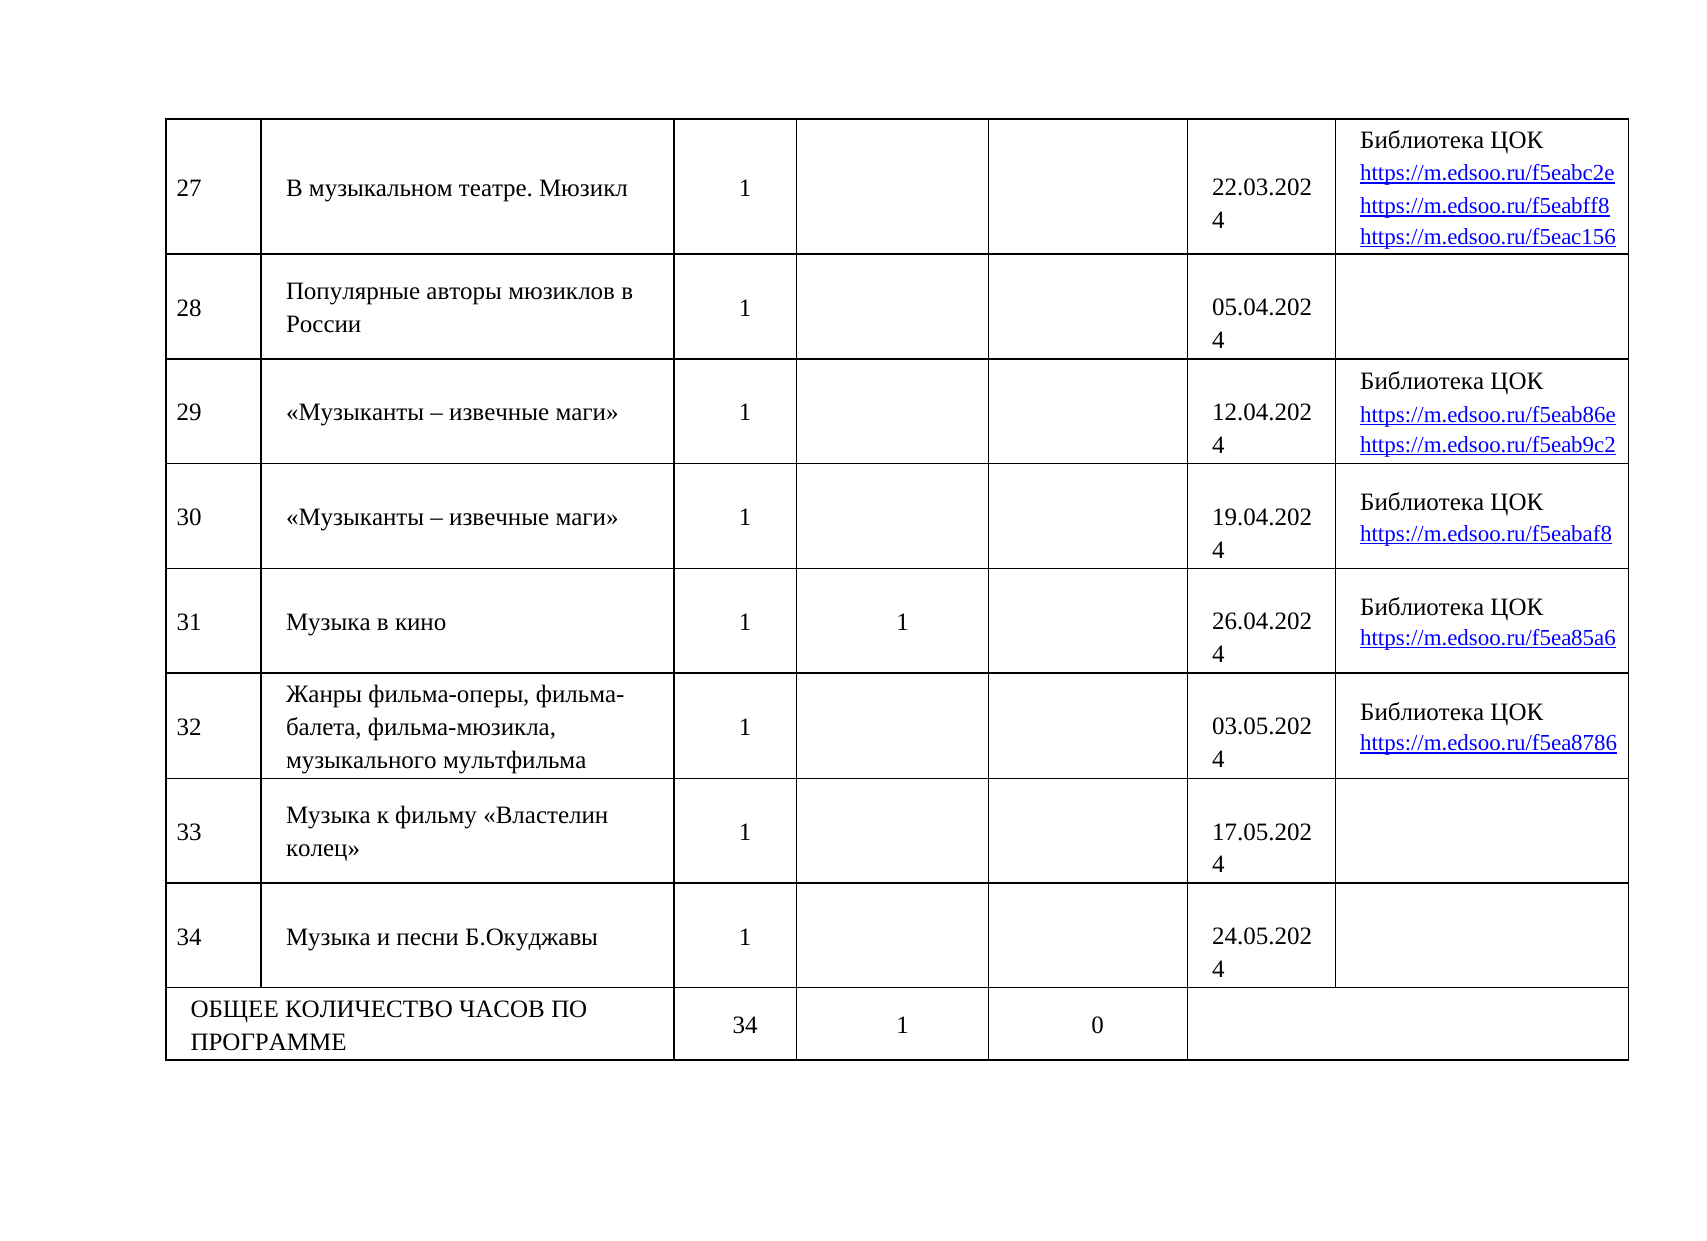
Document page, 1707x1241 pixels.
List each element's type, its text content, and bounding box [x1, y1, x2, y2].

table_cell Библиотека ЦОК https://m.edsoo.ru/f5eabc2e https://m.edsoo.ru/f5eabff8 https://m.edsoo.ru/f5eac156 [1336, 120, 1628, 253]
table_cell [797, 360, 988, 463]
table_cell [989, 884, 1187, 987]
table_cell Музыка и песни Б.Окуджавы [262, 884, 673, 987]
table_cell 34 [167, 884, 260, 987]
table_cell 1 [675, 360, 796, 463]
table_cell [797, 779, 988, 882]
table_cell 29 [167, 360, 260, 463]
table_cell Библиотека ЦОК https://m.edsoo.ru/f5ea85a6 [1336, 569, 1628, 672]
table_cell 1 [797, 988, 988, 1059]
table_cell 31 [167, 569, 260, 672]
table_cell 26.04.2024 [1188, 569, 1335, 672]
table_cell [797, 120, 988, 253]
table_cell [797, 464, 988, 567]
table_cell [1336, 884, 1628, 987]
table_cell 34 [675, 988, 796, 1059]
table_cell [989, 464, 1187, 567]
table_cell ОБЩЕЕ КОЛИЧЕСТВО ЧАСОВ ПО ПРОГРАММЕ [167, 988, 673, 1059]
table_cell [989, 779, 1187, 882]
table_cell «Музыканты – извечные маги» [262, 360, 673, 463]
table_cell [1336, 779, 1628, 882]
table_cell Популярные авторы мюзиклов в России [262, 255, 673, 358]
table_cell 22.03.2024 [1188, 120, 1335, 253]
table_cell 12.04.2024 [1188, 360, 1335, 463]
table_cell Музыка к фильму «Властелин колец» [262, 779, 673, 882]
table_cell 27 [167, 120, 260, 253]
table_cell 1 [797, 569, 988, 672]
table_cell [989, 674, 1187, 777]
table_cell 33 [167, 779, 260, 882]
table_cell [989, 360, 1187, 463]
table_cell Жанры фильма-оперы, фильма-балета, фильма-мюзикла, музыкального мультфильма [262, 674, 673, 777]
table_cell 03.05.2024 [1188, 674, 1335, 777]
table_cell Библиотека ЦОК https://m.edsoo.ru/f5eabaf8 [1336, 464, 1628, 567]
table_cell 0 [989, 988, 1187, 1059]
table_cell 32 [167, 674, 260, 777]
table_cell 05.04.2024 [1188, 255, 1335, 358]
table_cell [797, 255, 988, 358]
table_cell 1 [675, 674, 796, 777]
table_cell 1 [675, 120, 796, 253]
table_cell 17.05.2024 [1188, 779, 1335, 882]
table_cell 24.05.2024 [1188, 884, 1335, 987]
table_cell 1 [675, 779, 796, 882]
table_cell 28 [167, 255, 260, 358]
table_cell Библиотека ЦОК https://m.edsoo.ru/f5ea8786 [1336, 674, 1628, 777]
table_cell 30 [167, 464, 260, 567]
table_cell Библиотека ЦОК https://m.edsoo.ru/f5eab86e https://m.edsoo.ru/f5eab9c2 [1336, 360, 1628, 463]
table_cell [797, 884, 988, 987]
table_cell Музыка в кино [262, 569, 673, 672]
table_cell [989, 120, 1187, 253]
table_cell [989, 255, 1187, 358]
table_cell [989, 569, 1187, 672]
table_cell «Музыканты – извечные маги» [262, 464, 673, 567]
table_cell 1 [675, 884, 796, 987]
table_cell 1 [675, 569, 796, 672]
table_cell 1 [675, 464, 796, 567]
table_cell [1336, 255, 1628, 358]
table_cell [797, 674, 988, 777]
table_cell В музыкальном театре. Мюзикл [262, 120, 673, 253]
table_cell 19.04.2024 [1188, 464, 1335, 567]
table_cell 1 [675, 255, 796, 358]
table_cell [1188, 988, 1628, 1059]
